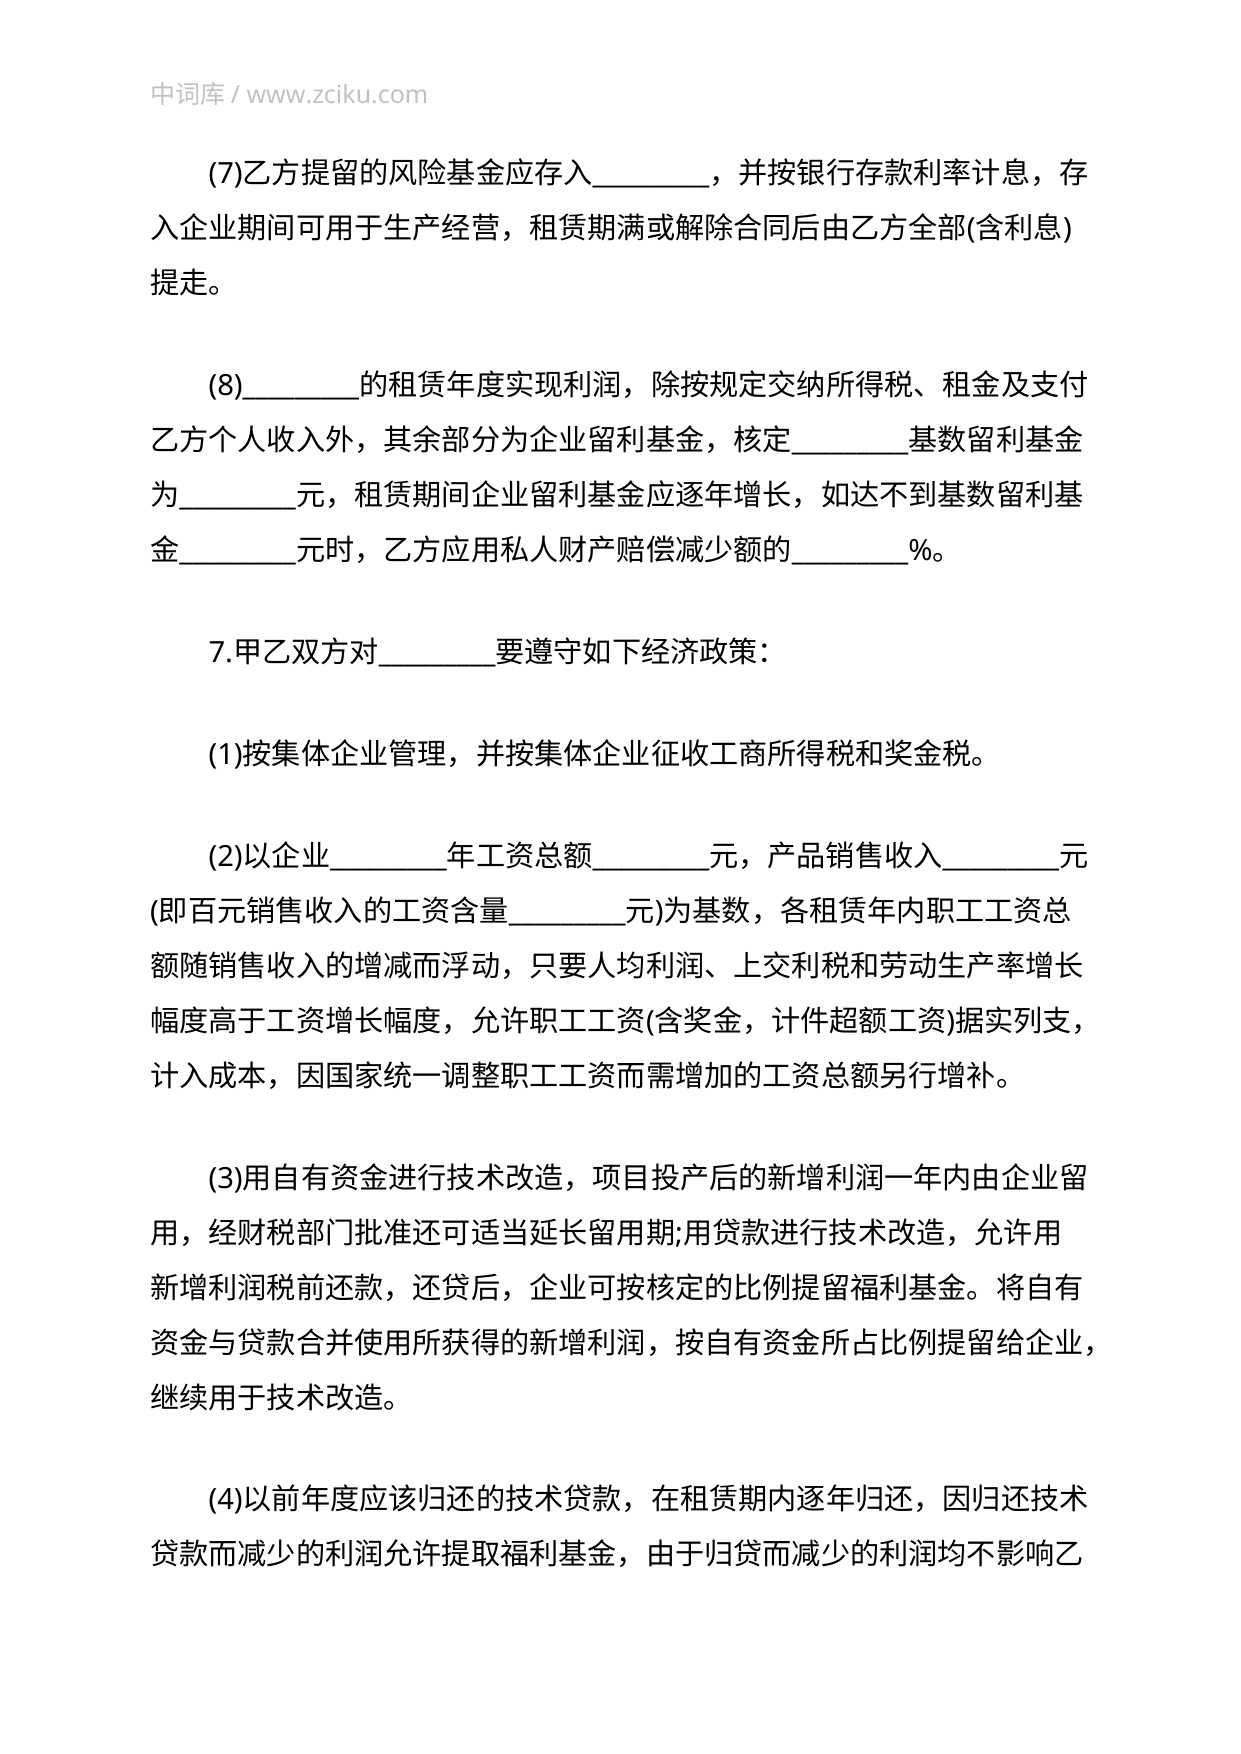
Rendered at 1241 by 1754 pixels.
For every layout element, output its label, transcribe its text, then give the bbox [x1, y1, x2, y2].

text (2)以企业_________年工资总额_________元，产品销售收入_________元(即百元销售收入的工资含量_________元)为基数，各租赁年内职工工资总额随销售收入的增减而浮动，只要人均利润、上交利税和劳动生产率增长幅度高于工资增长幅度，允许职工工资(含奖金，计件超额工资)据实列支，计入成本，因国家统一调整职工工资而需增加的工资总额另行增补。 [150, 833, 1090, 1095]
text 7.甲乙双方对_________要遵守如下经济政策： [150, 629, 1090, 671]
text (3)用自有资金进行技术改造，项目投产后的新增利润一年内由企业留用，经财税部门批准还可适当延长留用期;用贷款进行技术改造，允许用新增利润税前还款，还贷后，企业可按核定的比例提留福利基金。将自有资金与贷款合并使用所获得的新增利润，按自有资金所占比例提留给企业，继续用于技术改造。 [150, 1154, 1090, 1416]
text (7)乙方提留的风险基金应存入_________，并按银行存款利率计息，存入企业期间可用于生产经营，租赁期满或解除合同后由乙方全部(含利息)提走。 [150, 150, 1090, 302]
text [150, 1476, 1090, 1573]
text (1)按集体企业管理，并按集体企业征收工商所得税和奖金税。 [150, 731, 1090, 773]
text (8)_________的租赁年度实现利润，除按规定交纳所得税、租金及支付乙方个人收入外，其余部分为企业留利基金，核定_________基数留利基金为_________元，租赁期间企业留利基金应逐年增长，如达不到基数留利基金_________元时，乙方应用私人财产赔偿减少额的_________%。 [150, 362, 1090, 569]
